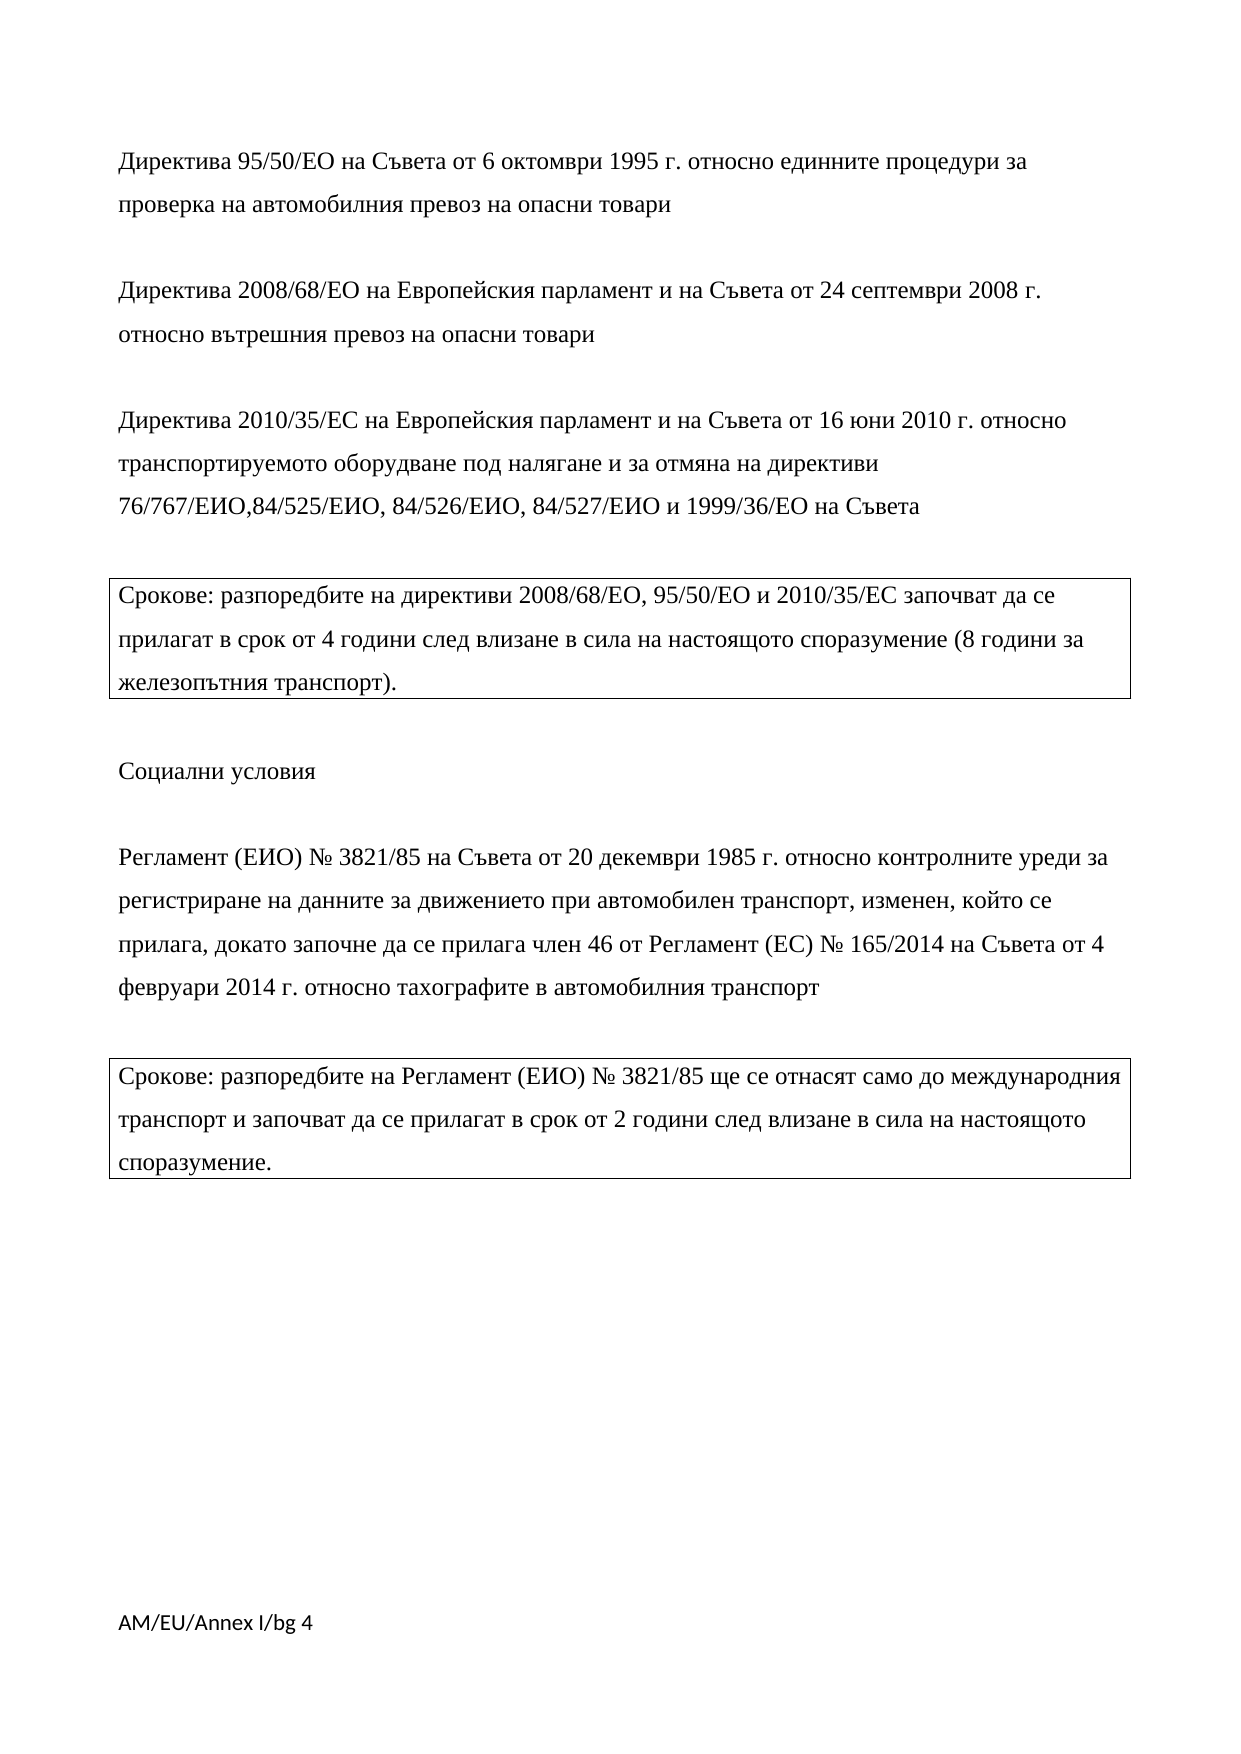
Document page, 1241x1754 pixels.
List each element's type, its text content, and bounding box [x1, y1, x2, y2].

text Директива 2010/35/ЕС на Европейския парламент и на Съвета от 16 юни 2010 г. относно транспортируемото оборудване под налягане и за отмяна на директиви 76/767/ЕИО,84/525/ЕИО, 84/526/ЕИО, 84/527/ЕИО и 1999/36/ЕО на Съвета [118, 405, 1122, 520]
text Социални условия [118, 756, 1122, 785]
text Регламент (ЕИО) № 3821/85 на Съвета от 20 декември 1985 г. относно контролните уреди за регистриране на данните за движението при автомобилен транспорт, изменен, който се прилага, докато започне да се прилага член 46 от Регламент (ЕС) № 165/2014 на Съвета от 4 февруари 2014 г. относно тахографите в автомобилния транспорт [118, 842, 1122, 1001]
text Директива 2008/68/ЕО на Европейския парламент и на Съвета от 24 септември 2008 г. относно вътрешния превоз на опасни товари [118, 276, 1122, 347]
text Срокове: разпоредбите на директиви 2008/68/ЕО, 95/50/ЕО и 2010/35/ЕС започват да се прилагат в срок от 4 години след влизане в сила на настоящото споразумение (8 години за железопътния транспорт). [110, 579, 1130, 698]
text Срокове: разпоредбите на Регламент (ЕИО) № 3821/85 ще се отнасят само до международния транспорт и започват да се прилагат в срок от 2 години след влизане в сила на настоящото споразумение. [110, 1059, 1130, 1178]
text Директива 95/50/ЕО на Съвета от 6 октомври 1995 г. относно единните процедури за проверка на автомобилния превоз на опасни товари [118, 146, 1122, 218]
